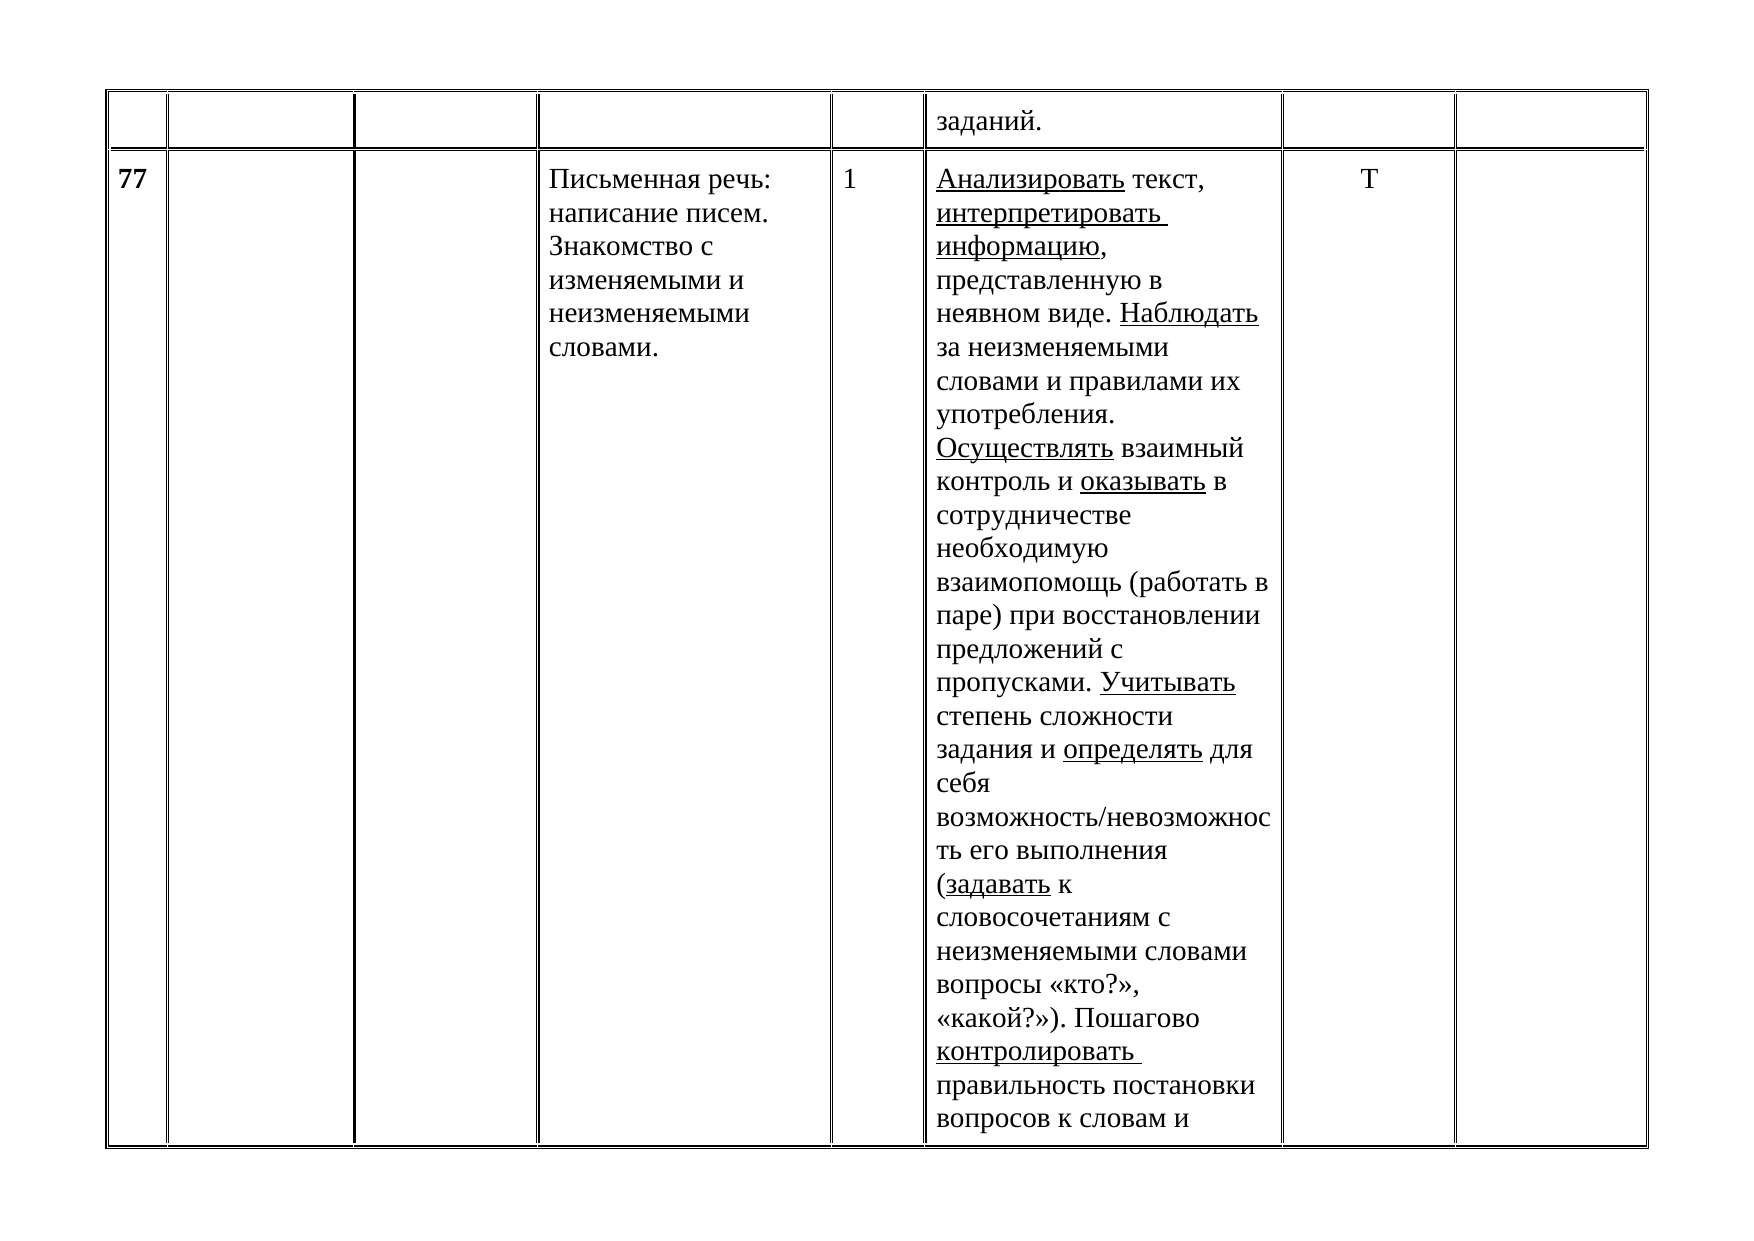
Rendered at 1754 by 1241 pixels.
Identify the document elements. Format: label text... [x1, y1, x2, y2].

table_cell Т [1283, 151, 1456, 1145]
table_cell [1456, 147, 1646, 1145]
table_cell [538, 151, 831, 1145]
table_cell [168, 90, 354, 147]
table_cell [354, 90, 538, 147]
table_cell 76 [109, 92, 168, 147]
table_cell 1 [831, 90, 925, 147]
table_cell [354, 147, 538, 1145]
table_cell [168, 151, 354, 1145]
table_cell [1456, 92, 1646, 147]
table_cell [925, 151, 1283, 1145]
table_cell 1 [831, 147, 925, 1145]
table_cell 77 [109, 147, 168, 1145]
table_cell Т [1283, 92, 1456, 147]
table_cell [538, 92, 831, 147]
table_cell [925, 92, 1283, 147]
